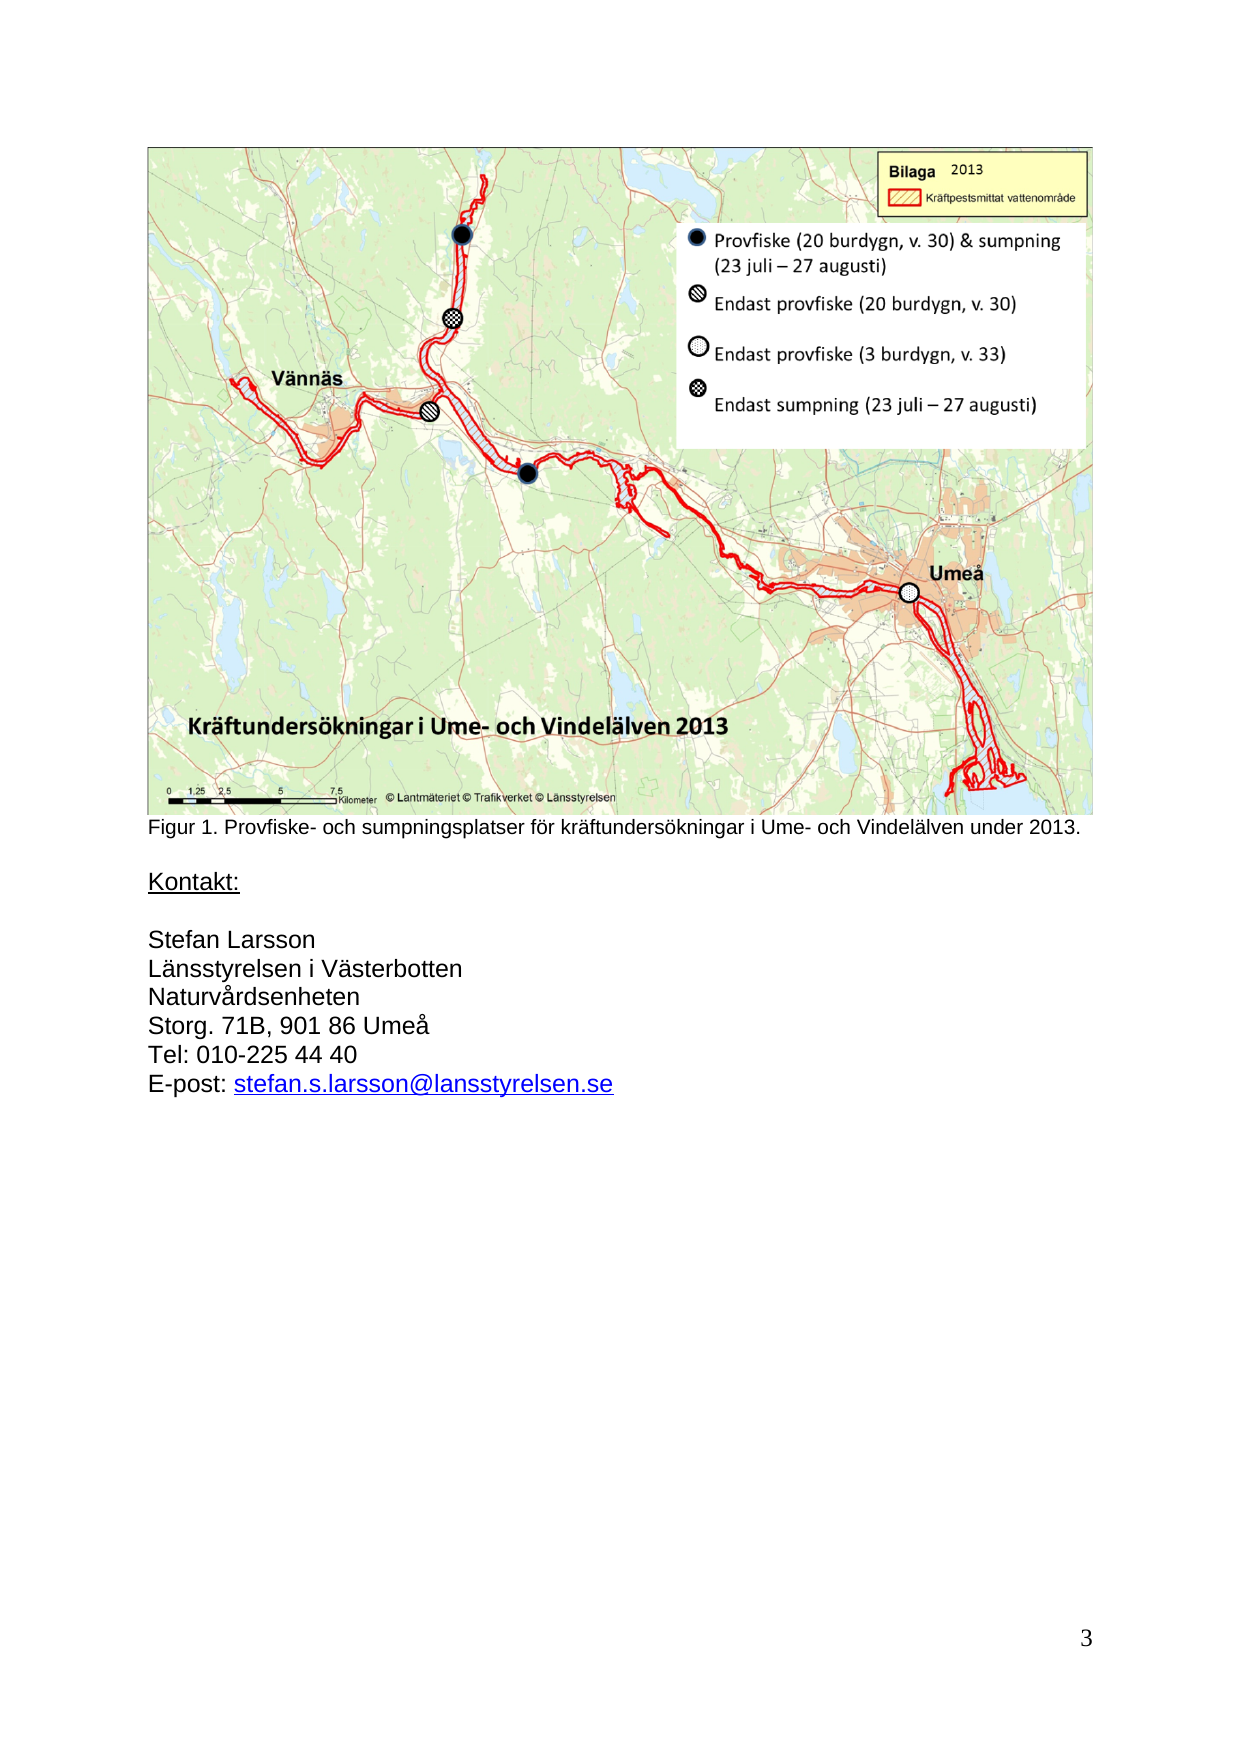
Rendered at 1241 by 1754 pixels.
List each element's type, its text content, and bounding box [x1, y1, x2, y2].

text Figur 1. Provfiske- och sumpningsplatser för kräftundersökningar i Ume- och Vindelälven under 2013. [148, 815, 1093, 839]
text Naturvårdsenheten [148, 982, 1093, 1011]
text Tel: 010-225 44 40 [148, 1040, 1093, 1069]
text E-post: stefan.s.larsson@lansstyrelsen.se [148, 1069, 1093, 1097]
picture [147, 147, 1093, 815]
text Stefan Larsson [148, 925, 1093, 954]
text Länsstyrelsen i Västerbotten [148, 954, 1093, 982]
text Storg. 71B, 901 86 Umeå [148, 1011, 1093, 1040]
text Kontakt: [148, 867, 1093, 896]
